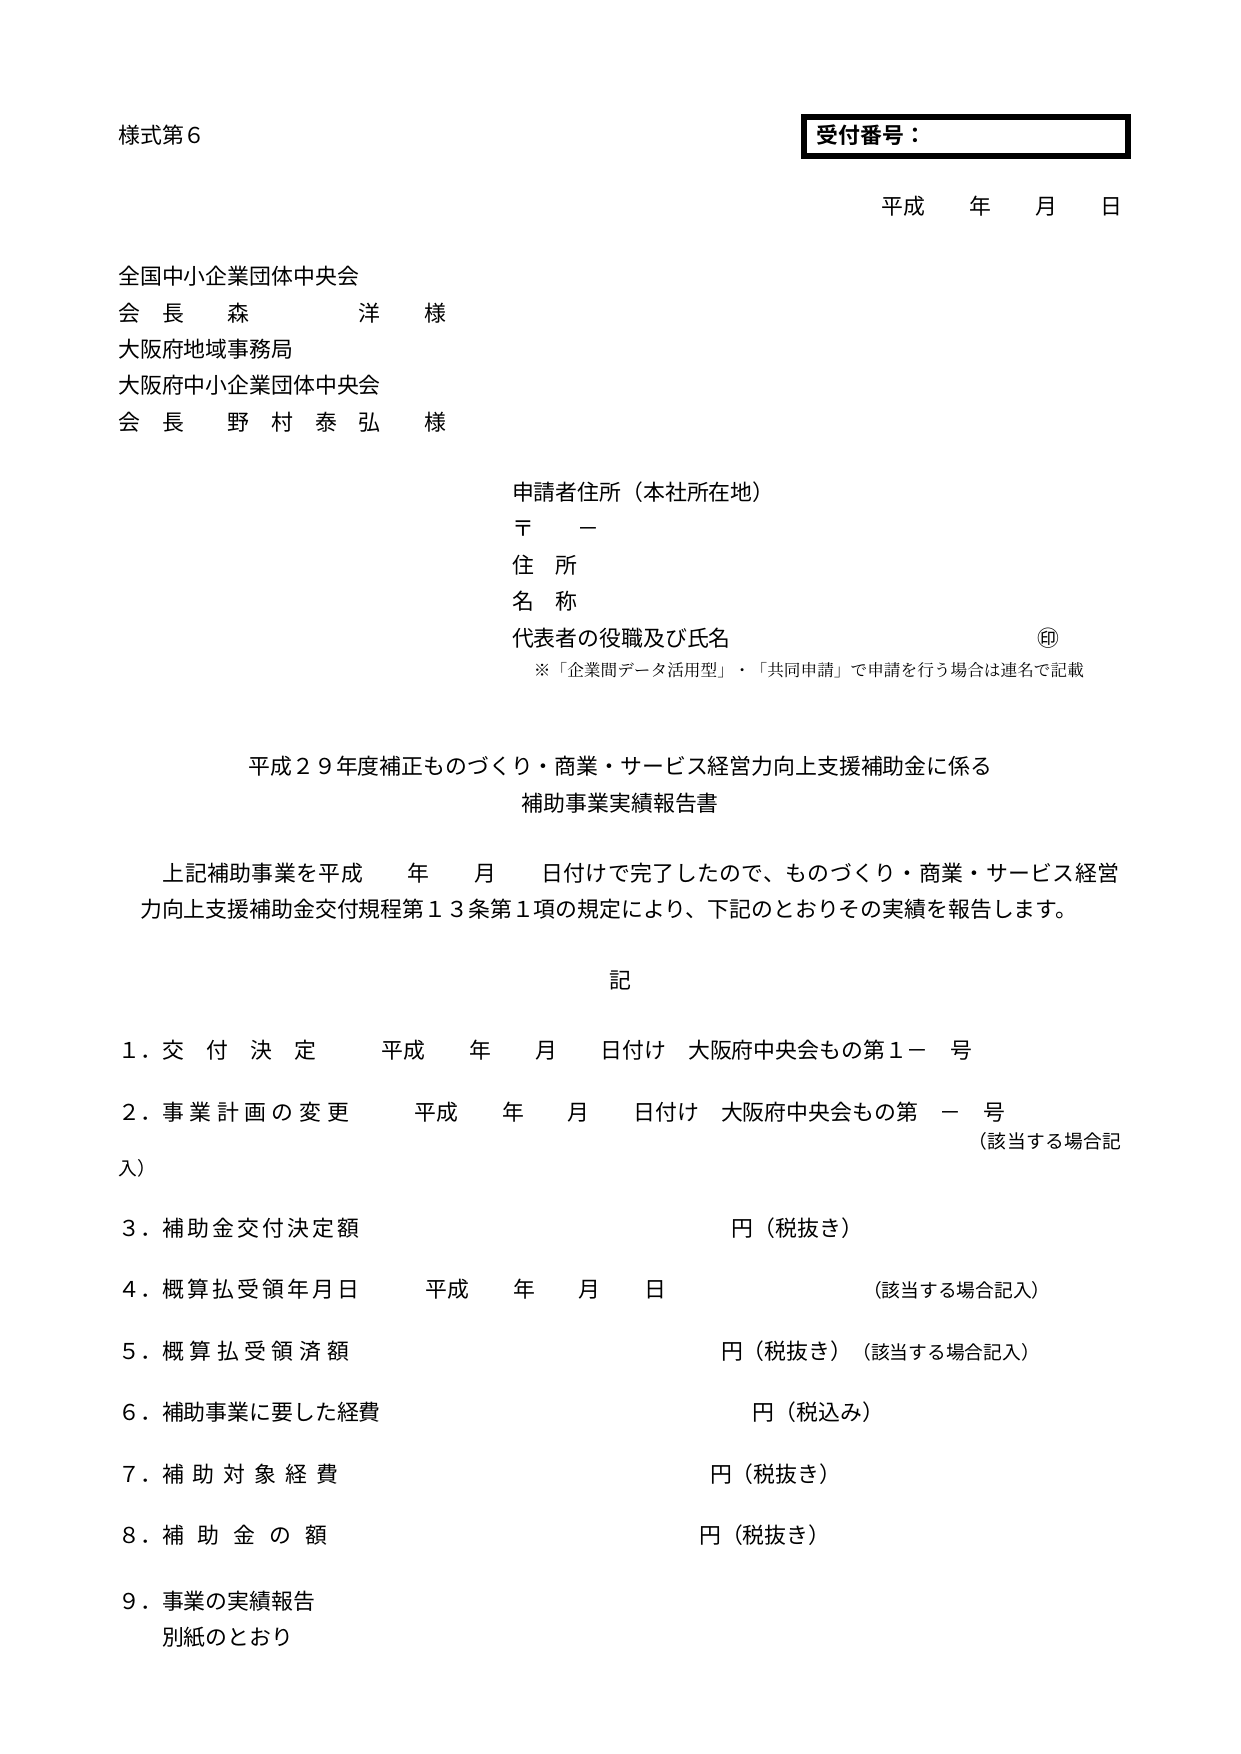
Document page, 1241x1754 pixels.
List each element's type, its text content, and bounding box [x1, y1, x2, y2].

text ３．補助金交付決定額 円（税抜き） [118, 1211, 1122, 1242]
text 全国中小企業団体中央会 [118, 259, 1122, 291]
text ７．補助対象経費 円（税抜き） [118, 1457, 1122, 1488]
text 名 称 [118, 584, 1122, 616]
text 代表者の役職及び氏名 ㊞ [118, 621, 1122, 652]
text 大阪府地域事務局 [118, 332, 1122, 363]
text 記 [118, 963, 1122, 994]
text ５．概算払受領済額 円（税抜き）（該当する場合記入） [118, 1334, 1122, 1365]
text ８．補助金の額 円（税抜き） [118, 1518, 1122, 1550]
text （該当する場合記入） [118, 1127, 1122, 1181]
text ４．概算払受領年月日 平成 年 月 日 （該当する場合記入） [118, 1272, 1122, 1304]
text 様式第６ [118, 118, 801, 150]
text ９．事業の実績報告 [118, 1584, 1122, 1616]
text 会 長 野 村 泰 弘 様 [118, 404, 1122, 436]
text ※「企業間データ活用型」・「共同申請」で申請を行う場合は連名で記載 [118, 657, 1122, 681]
text 申請者住所（本社所在地） [118, 475, 1122, 507]
text 別紙のとおり [118, 1620, 1122, 1652]
text 平成 年 月 日 [118, 189, 1122, 220]
text 補助事業実績報告書 [118, 786, 1122, 817]
text ６．補助事業に要した経費 円（税込み） [118, 1395, 1122, 1427]
text 大阪府中小企業団体中央会 [118, 368, 1122, 400]
text 会 長 森 洋 様 [118, 296, 1122, 327]
text １．交付決定 平成 年 月 日付け 大阪府中央会もの第１－ 号 [118, 1033, 1122, 1065]
text 住 所 [118, 548, 1122, 579]
text ２．事業計画の変更 平成 年 月 日付け 大阪府中央会もの第 － 号 [118, 1095, 1122, 1127]
text 平成２９年度補正ものづくり・商業・サービス経営力向上支援補助金に係る [118, 749, 1122, 781]
text 〒 － [118, 511, 1122, 543]
text 上記補助事業を平成 年 月 日付けで完了したので、ものづくり・商業・サービス経営力向上支援補助金交付規程第１３条第１項の規定により、下記のとおりその実績を報告します。 [118, 856, 1122, 924]
